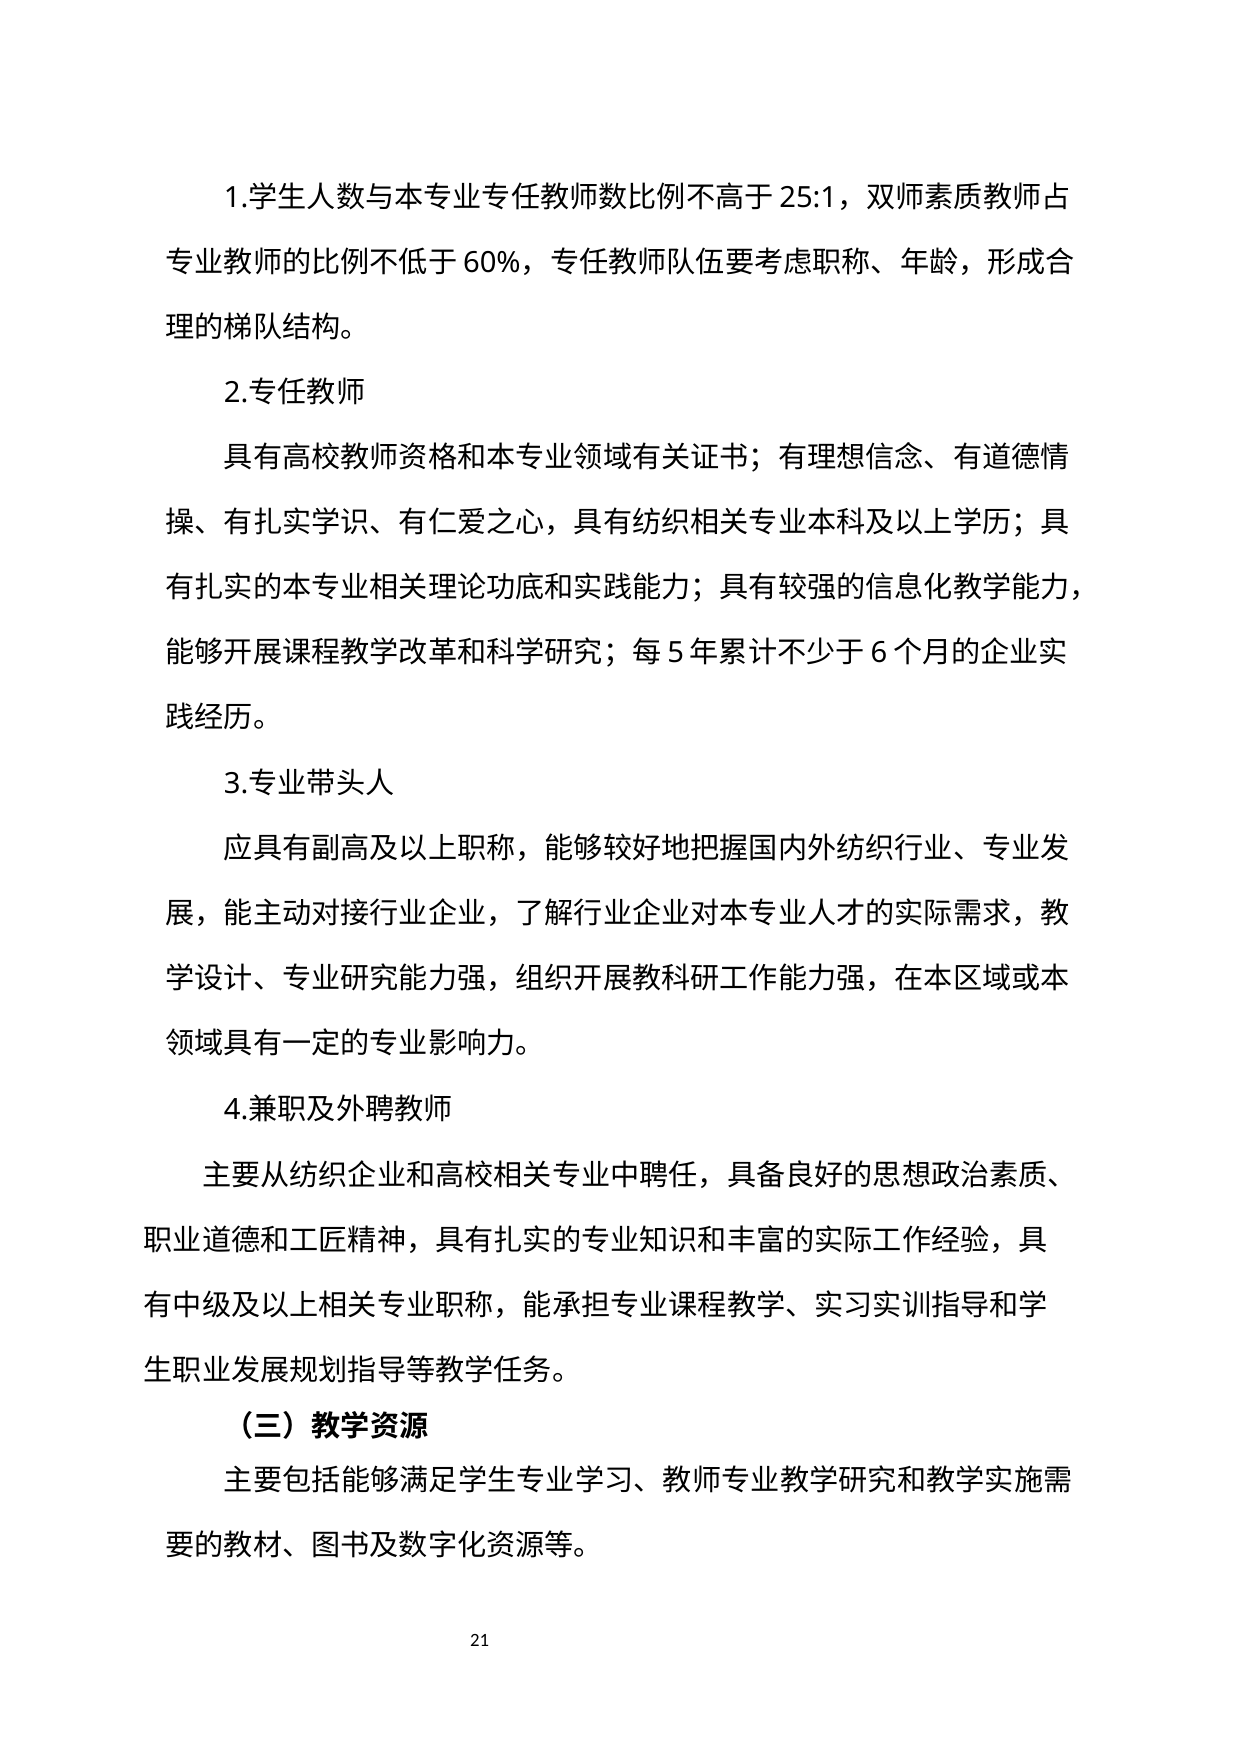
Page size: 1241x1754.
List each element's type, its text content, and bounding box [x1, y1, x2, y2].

text 主要包括能够满足学生专业学习、教师专业教学研究和教学实施需要的教材、图书及数字化资源等。 [165, 1446, 1075, 1576]
list 2.专任教师 [165, 357, 1075, 422]
text （三）教学资源 [165, 1400, 1075, 1446]
text 应具有副高及以上职称，能够较好地把握国内外纺织行业、专业发展，能主动对接行业企业，了解行业企业对本专业人才的实际需求，教学设计、专业研究能力强，组织开展教科研工作能力强，在本区域或本领域具有一定的专业影响力。 [165, 813, 1075, 1073]
list 主要从纺织企业和高校相关专业中聘任，具备良好的思想政治素质、职业道德和工匠精神，具有扎实的专业知识和丰富的实际工作经验，具有中级及以上相关专业职称，能承担专业课程教学、实习实训指导和学生职业发展规划指导等教学任务。 [143, 1140, 1075, 1400]
text 具有高校教师资格和本专业领域有关证书；有理想信念、有道德情操、有扎实学识、有仁爱之心，具有纺织相关专业本科及以上学历；具有扎实的本专业相关理论功底和实践能力；具有较强的信息化教学能力，能够开展课程教学改革和科学研究；每5年累计不少于6个月的企业实践经历。 [165, 422, 1075, 747]
list 4.兼职及外聘教师 [165, 1074, 1075, 1139]
list 3.专业带头人 [165, 748, 1075, 813]
text 1.学生人数与本专业专任教师数比例不高于25:1，双师素质教师占专业教师的比例不低于60%，专任教师队伍要考虑职称、年龄，形成合理的梯队结构。 [165, 162, 1075, 357]
